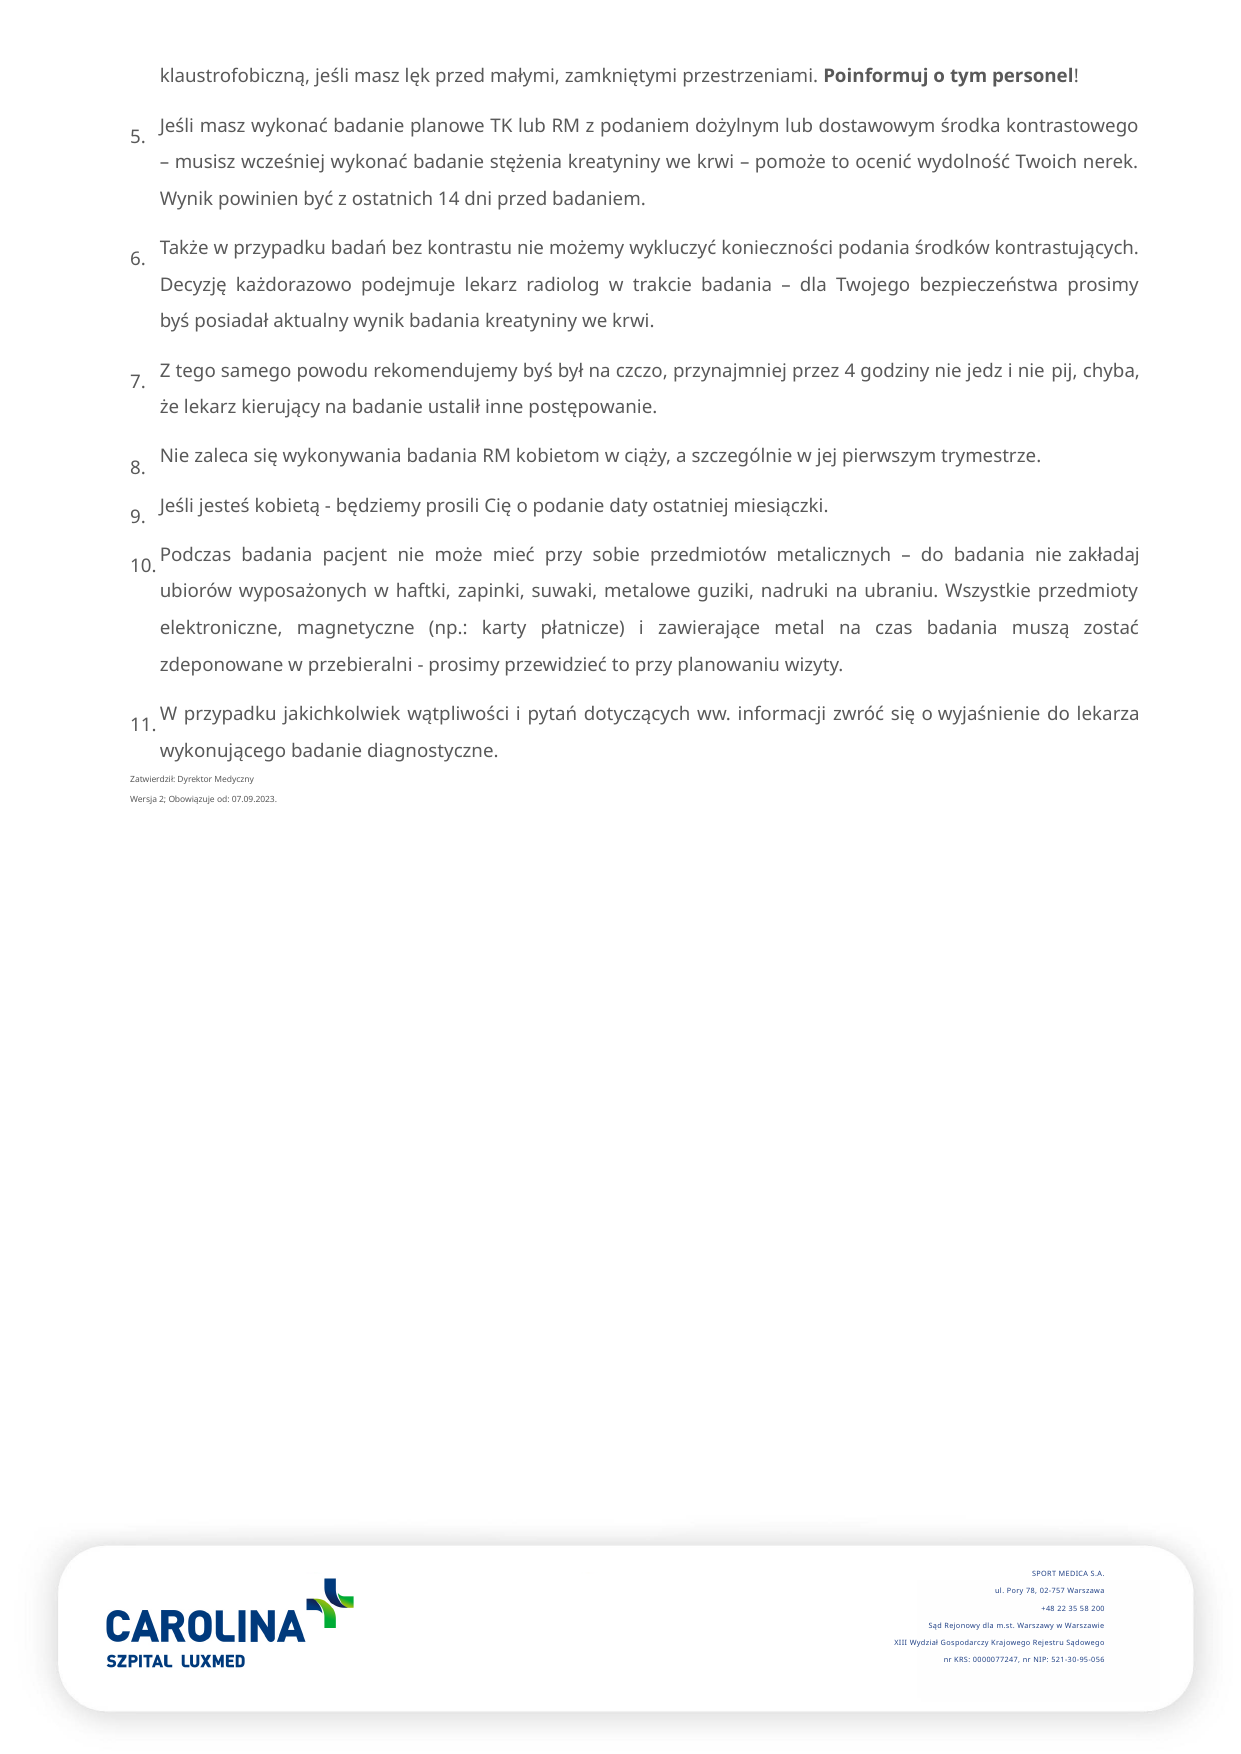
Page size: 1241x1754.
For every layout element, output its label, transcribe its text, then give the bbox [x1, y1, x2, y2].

text Wersja 2; Obowiązuje od: 07.09.2023. [130, 793, 1065, 813]
list Także w przypadku badań bez kontrastu nie możemy wykluczyć konieczności podania środków kontrastujących. Decyzję każdorazowo podejmuje lekarz radiolog w trakcie badania – dla Twojego bezpieczeństwa prosimy byś posiadał aktualny wynik badania kreatyniny we krwi. [130, 234, 1140, 344]
list W przypadku jakichkolwiek wątpliwości i pytań dotyczących ww. informacji zwróć się o wyjaśnienie do lekarza wykonującego badanie diagnostyczne. [130, 700, 1140, 774]
list Jeśli jesteś kobietą - będziemy prosili Cię o podanie daty ostatniej miesiączki. [130, 492, 1140, 529]
picture [0, 1499, 1241, 1754]
text Zatwierdził: Dyrektor Medyczny [130, 774, 1065, 793]
list Nie zaleca się wykonywania badania RM kobietom w ciąży, a szczególnie w jej pierwszym trymestrze. [130, 443, 1140, 479]
list Z tego samego powodu rekomendujemy byś był na czczo, przynajmniej przez 4 godziny nie jedz i nie pij, chyba, że lekarz kierujący na badanie ustalił inne postępowanie. [130, 357, 1140, 430]
list Jeśli masz wykonać badanie planowe TK lub RM z podaniem dożylnym lub dostawowym środka kontrastowego – musisz wcześniej wykonać badanie stężenia kreatyniny we krwi – pomoże to ocenić wydolność Twoich nerek. Wynik powinien być z ostatnich 14 dni przed badaniem. [130, 112, 1140, 222]
list Podczas badania pacjent nie może mieć przy sobie przedmiotów metalicznych – do badania nie zakładaj ubiorów wyposażonych w haftki, zapinki, suwaki, metalowe guziki, nadruki na ubraniu. Wszystkie przedmioty elektroniczne, magnetyczne (np.: karty płatnicze) i zawierające metal na czas badania muszą zostać zdeponowane w przebieralni - prosimy przewidzieć to przy planowaniu wizyty. [130, 541, 1140, 688]
